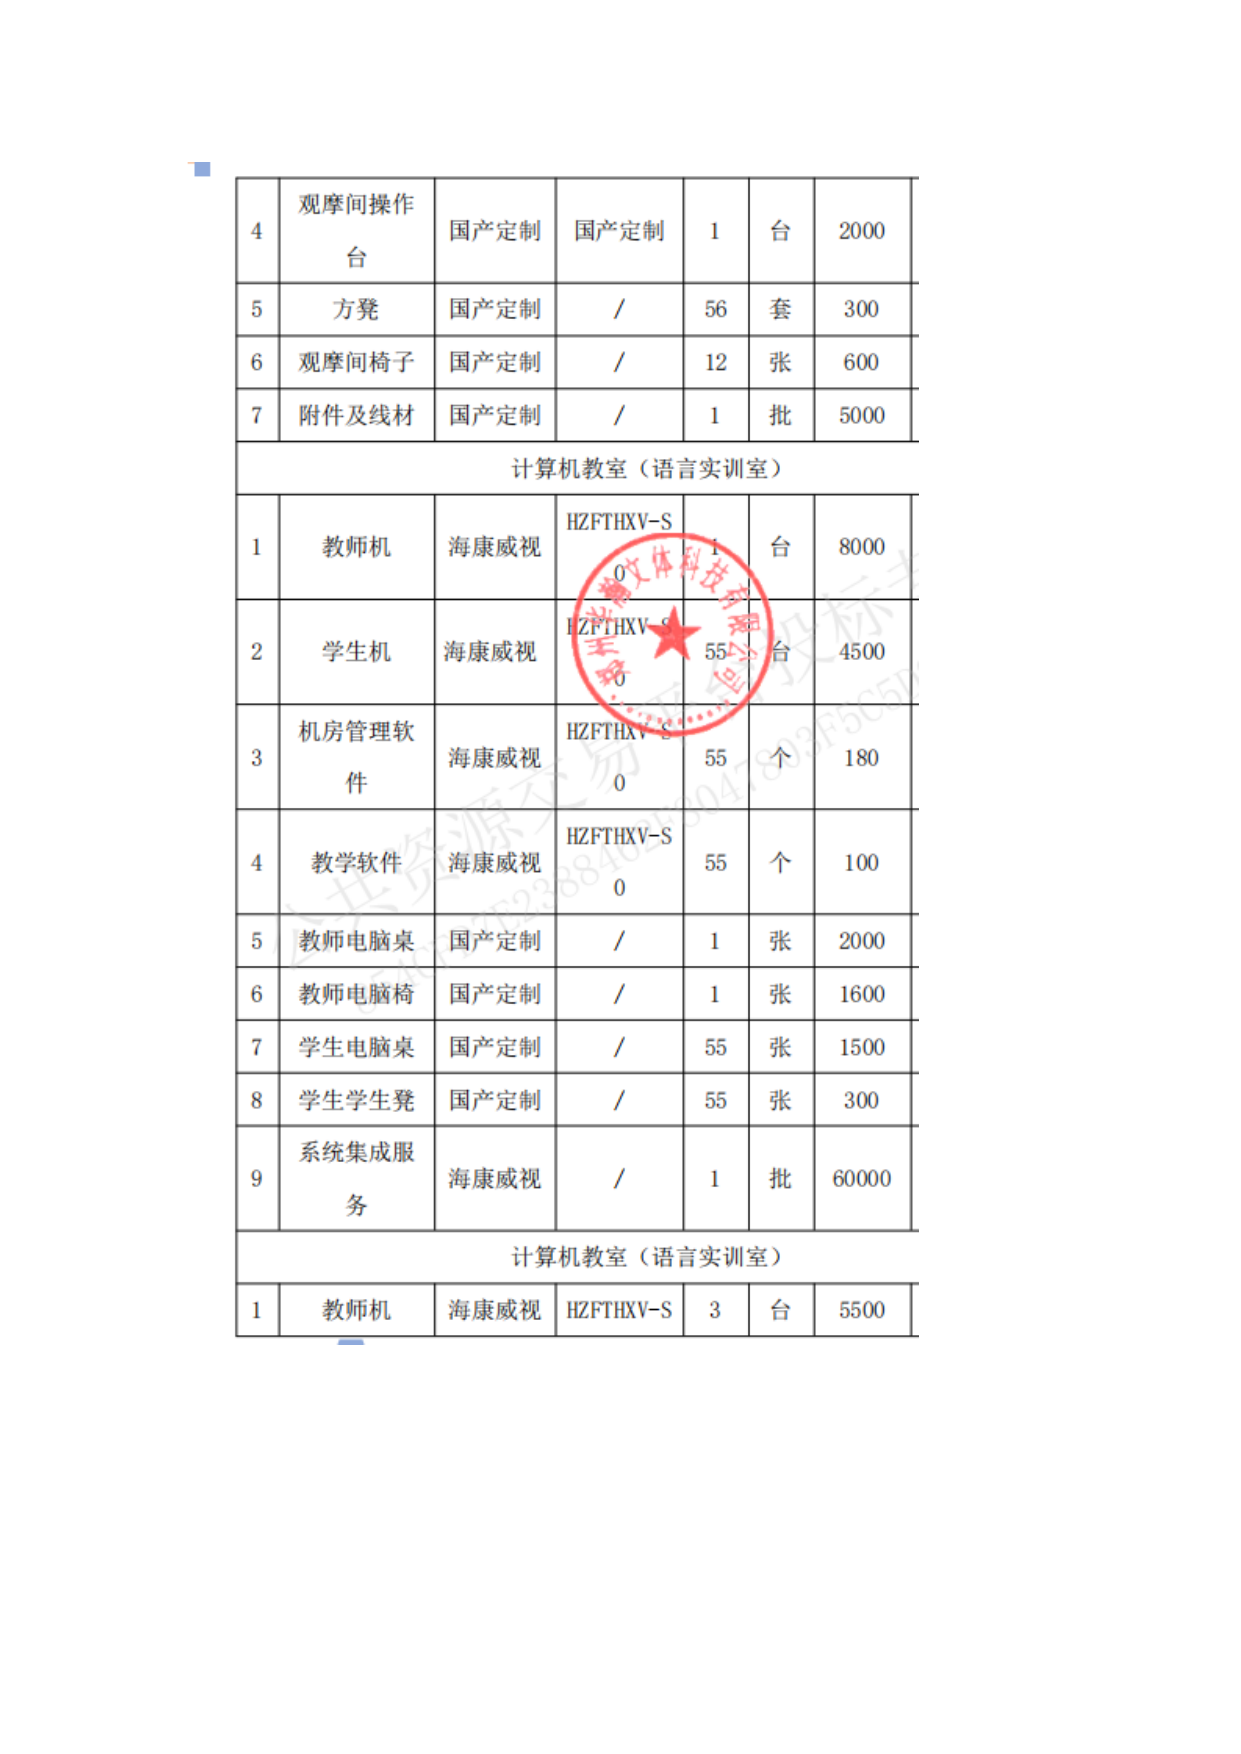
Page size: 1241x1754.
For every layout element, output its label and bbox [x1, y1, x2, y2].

picture [187, 162, 919, 1345]
